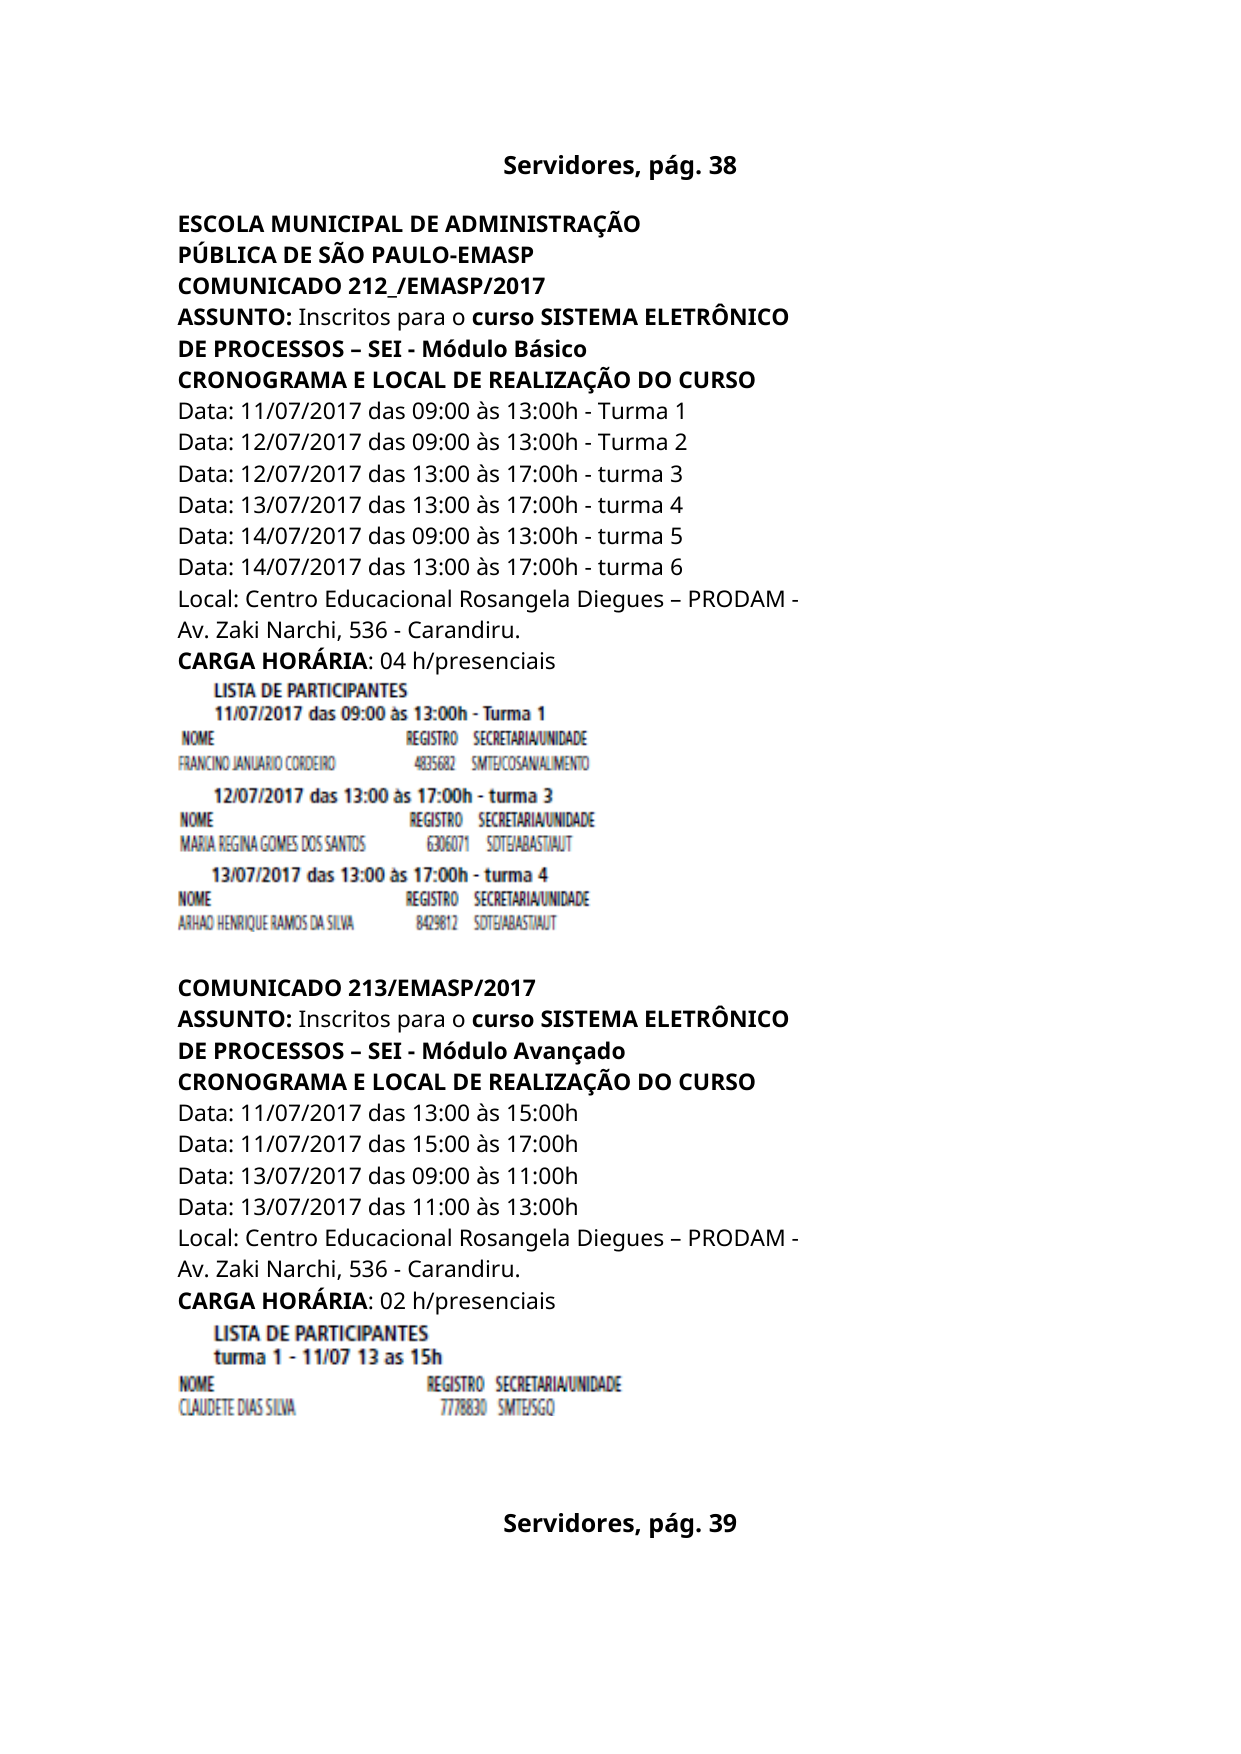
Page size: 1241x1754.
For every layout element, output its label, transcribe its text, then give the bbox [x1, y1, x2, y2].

text Av. Zaki Narchi, 536 - Carandiru. [177, 1253, 1063, 1284]
text Data: 13/07/2017 das 11:00 às 13:00h [177, 1191, 1063, 1222]
text Data: 14/07/2017 das 09:00 às 13:00h - turma 5 [177, 520, 1063, 551]
text Data: 11/07/2017 das 15:00 às 17:00h [177, 1128, 1063, 1159]
text Data: 13/07/2017 das 09:00 às 11:00h [177, 1159, 1063, 1191]
text COMUNICADO 213/EMASP/2017 [177, 972, 1063, 1003]
text COMUNICADO 212_/EMASP/2017 [177, 270, 1063, 301]
text Data: 12/07/2017 das 13:00 às 17:00h - turma 3 [177, 458, 1063, 489]
text CRONOGRAMA E LOCAL DE REALIZAÇÃO DO CURSO [177, 364, 1063, 395]
text Data: 14/07/2017 das 13:00 às 17:00h - turma 6 [177, 551, 1063, 583]
text CARGA HORÁRIA: 02 h/presenciais [177, 1284, 1063, 1316]
text CRONOGRAMA E LOCAL DE REALIZAÇÃO DO CURSO [177, 1066, 1063, 1097]
text ASSUNTO: Inscritos para o curso SISTEMA ELETRÔNICO [177, 1003, 1063, 1034]
text Data: 13/07/2017 das 13:00 às 17:00h - turma 4 [177, 489, 1063, 520]
text Local: Centro Educacional Rosangela Diegues – PRODAM - [177, 583, 1063, 614]
text Servidores, pág. 39 [177, 1505, 1063, 1539]
text DE PROCESSOS – SEI - Módulo Básico [177, 333, 1063, 364]
text Data: 11/07/2017 das 09:00 às 13:00h - Turma 1 [177, 395, 1063, 426]
text Data: 11/07/2017 das 13:00 às 15:00h [177, 1097, 1063, 1128]
text Local: Centro Educacional Rosangela Diegues – PRODAM - [177, 1222, 1063, 1253]
text ASSUNTO: Inscritos para o curso SISTEMA ELETRÔNICO [177, 301, 1063, 333]
text DE PROCESSOS – SEI - Módulo Avançado [177, 1034, 1063, 1066]
text CARGA HORÁRIA: 04 h/presenciais [177, 645, 1063, 676]
text Data: 12/07/2017 das 09:00 às 13:00h - Turma 2 [177, 426, 1063, 458]
text PÚBLICA DE SÃO PAULO-EMASP [177, 239, 1063, 270]
text Av. Zaki Narchi, 536 - Carandiru. [177, 614, 1063, 645]
text ESCOLA MUNICIPAL DE ADMINISTRAÇÃO [177, 208, 1063, 239]
text Servidores, pág. 38 [177, 148, 1063, 182]
